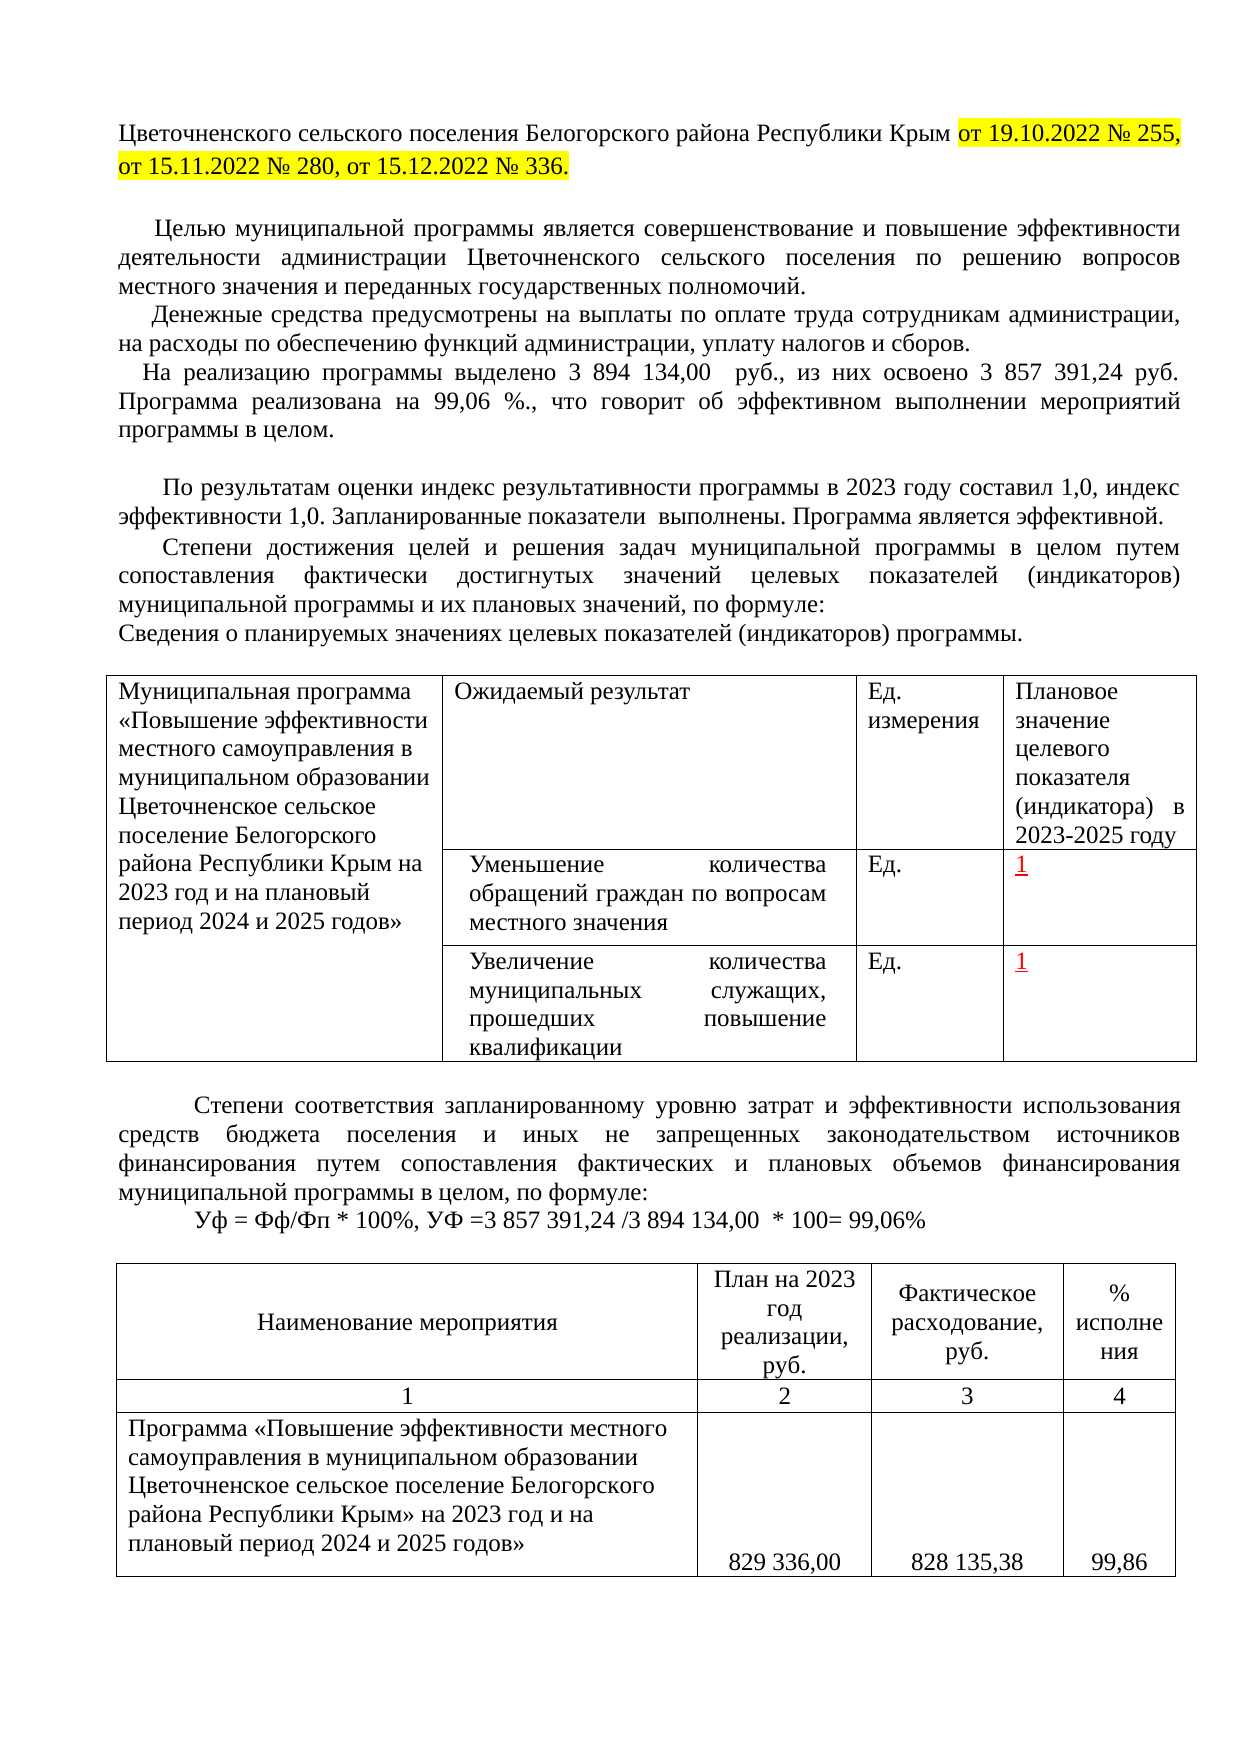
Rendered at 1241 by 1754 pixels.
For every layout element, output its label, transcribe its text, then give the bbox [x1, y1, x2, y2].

table_cell Ед. [857, 946, 1003, 1061]
table_header Ожидаемый результат [443, 676, 856, 848]
table_cell 2 [698, 1380, 871, 1412]
table_header Плановое значение целевого показателя (индикатора) в 2023-2025 году [1004, 676, 1196, 848]
table_cell Ед. [857, 850, 1003, 945]
text Целью муниципальной программы является совершенствование и повышение эффективности деятельности администрации Цветочненского сельского поселения по решению вопросов местного значения и переданных государственных полномочий. [118, 213, 1181, 299]
table_header Ед. измерения [857, 676, 1003, 848]
table_header Фактическое расходование, руб. [872, 1264, 1063, 1379]
text На реализацию программы выделено 3 894 134,00 руб., из них освоено 3 857 391,24 руб. Программа реализована на 99,06 %., что говорит об эффективном выполнении мероприятий программы в целом. [118, 357, 1181, 443]
text Степени достижения целей и решения задач муниципальной программы в целом путем сопоставления фактически достигнутых значений целевых показателей (индикаторов) муниципальной программы и их плановых значений, по формуле: [118, 532, 1181, 618]
text Денежные средства предусмотрены на выплаты по оплате труда сотрудникам администрации, на расходы по обеспечению функций администрации, уплату налогов и сборов. [118, 299, 1181, 357]
table_cell 1 [1004, 946, 1196, 1061]
table_header Наименование мероприятия [117, 1264, 697, 1379]
table_header Муниципальная программа «Повышение эффективности местного самоуправления в муниципальном образовании Цветочненское сельское поселение Белогорского района Республики Крым на 2023 год и на плановый период 2024 и 2025 годов» [107, 676, 442, 1061]
table_cell Программа «Повышение эффективности местного самоуправления в муниципальном образовании Цветочненское сельское поселение Белогорского района Республики Крым» на 2023 год и на плановый период 2024 и 2025 годов» [117, 1413, 697, 1576]
table_cell 1 [1004, 850, 1196, 945]
text Сведения о планируемых значениях целевых показателей (индикаторов) программы. [118, 618, 1181, 647]
text По результатам оценки индекс результативности программы в 2023 году составил 1,0, индекс эффективности 1,0. Запланированные показатели выполнены. Программа является эффективной. [118, 472, 1181, 529]
table_cell 4 [1064, 1380, 1175, 1412]
table_cell Увеличение количества муниципальных служащих, прошедших повышение квалификации [443, 946, 856, 1061]
table_cell 99,86 [1064, 1413, 1175, 1576]
table_header План на 2023 год реализации, руб. [698, 1264, 871, 1379]
table_cell 3 [872, 1380, 1063, 1412]
table_header % исполнения [1064, 1264, 1175, 1379]
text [118, 118, 1181, 180]
table_cell 829 336,00 [698, 1413, 871, 1576]
table_cell Уменьшение количества обращений граждан по вопросам местного значения [443, 850, 856, 945]
table_cell 828 135,38 [872, 1413, 1063, 1576]
table_cell 1 [117, 1380, 697, 1412]
text Степени соответствия запланированному уровню затрат и эффективности использования средств бюджета поселения и иных не запрещенных законодательством источников финансирования путем сопоставления фактических и плановых объемов финансирования муниципальной программы в целом, по формуле: [118, 1090, 1181, 1205]
text Уф = Фф/Фп * 100%, УФ =3 857 391,24 /3 894 134,00 * 100= 99,06% [118, 1205, 1181, 1234]
